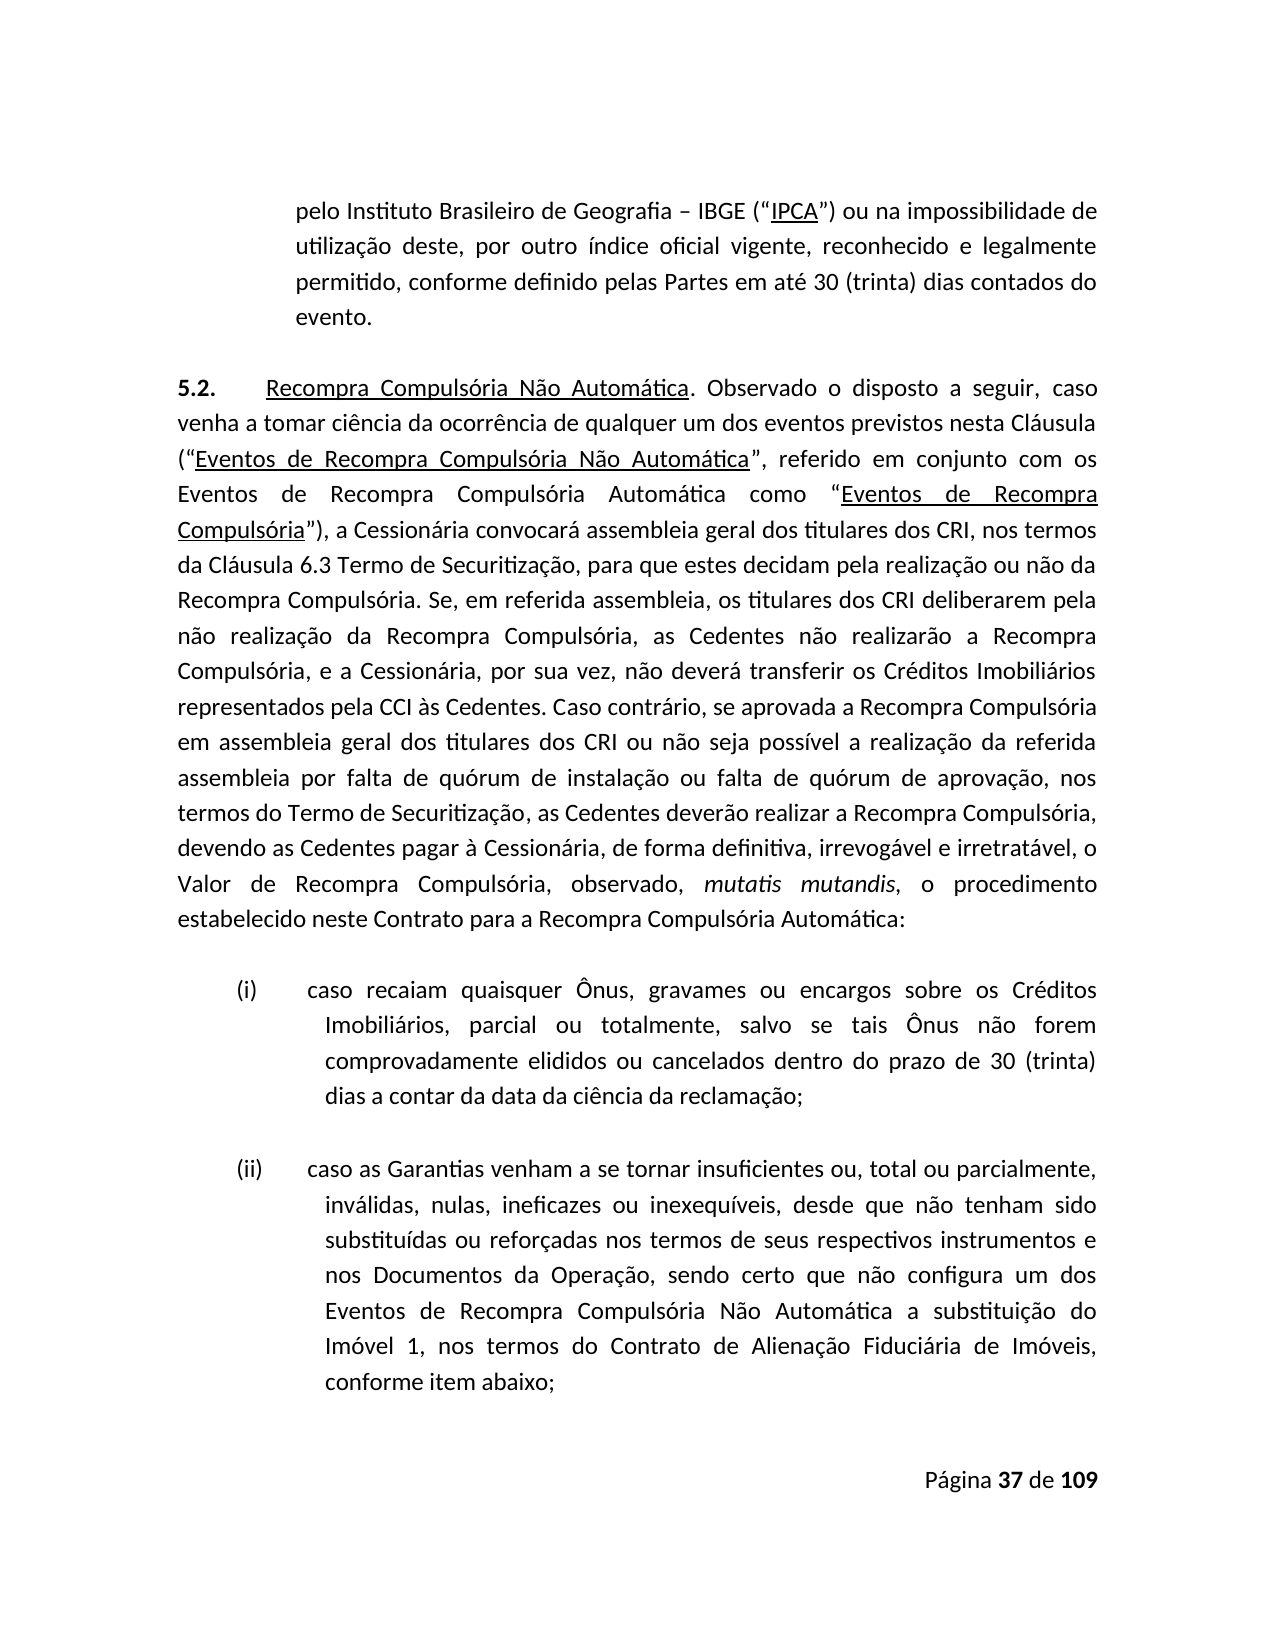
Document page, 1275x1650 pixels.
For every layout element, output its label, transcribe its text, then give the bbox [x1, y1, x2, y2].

list Recompra Compulsória Não Automática. Observado o disposto a seguir, caso venha a tomar ciência da ocorrência de qualquer um dos eventos previstos nesta Cláusula (“Eventos de Recompra Compulsória Não Automática”, referido em conjunto com os Eventos de Recompra Compulsória Automática como “Eventos de Recompra Compulsória”), a Cessionária convocará assembleia geral dos titulares dos CRI, nos termos da Cláusula 6.3 Termo de Securitização, para que estes decidam pela realização ou não da Recompra Compulsória. Se, em referida assembleia, os titulares dos CRI deliberarem pela não realização da Recompra Compulsória, as Cedentes não realizarão a Recompra Compulsória, e a Cessionária, por sua vez, não deverá transferir os Créditos Imobiliários representados pela CCI às Cedentes. Caso contrário, se aprovada a Recompra Compulsória em assembleia geral dos titulares dos CRI ou não seja possível a realização da referida assembleia por falta de quórum de instalação ou falta de quórum de aprovação, nos termos do Termo de Securitização, as Cedentes deverão realizar a Recompra Compulsória, devendo as Cedentes pagar à Cessionária, de forma definitiva, irrevogável e irretratável, o Valor de Recompra Compulsória, observado, mutatis mutandis, o procedimento estabelecido neste Contrato para a Recompra Compulsória Automática: [177, 368, 1098, 935]
subtitle caso recaiam quaisquer Ônus, gravames ou encargos sobre os Créditos Imobiliários, parcial ou totalmente, salvo se tais Ônus não forem comprovadamente elididos ou cancelados dentro do prazo de 30 (trinta) dias a contar da data da ciência da reclamação; [236, 970, 1098, 1112]
subtitle caso as Garantias venham a se tornar insuficientes ou, total ou parcialmente, inválidas, nulas, ineficazes ou inexequíveis, desde que não tenham sido substituídas ou reforçadas nos termos de seus respectivos instrumentos e nos Documentos da Operação, sendo certo que não configura um dos Eventos de Recompra Compulsória Não Automática a substituição do Imóvel 1, nos termos do Contrato de Alienação Fiduciária de Imóveis, conforme item abaixo; [236, 1149, 1098, 1397]
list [295, 191, 1098, 333]
